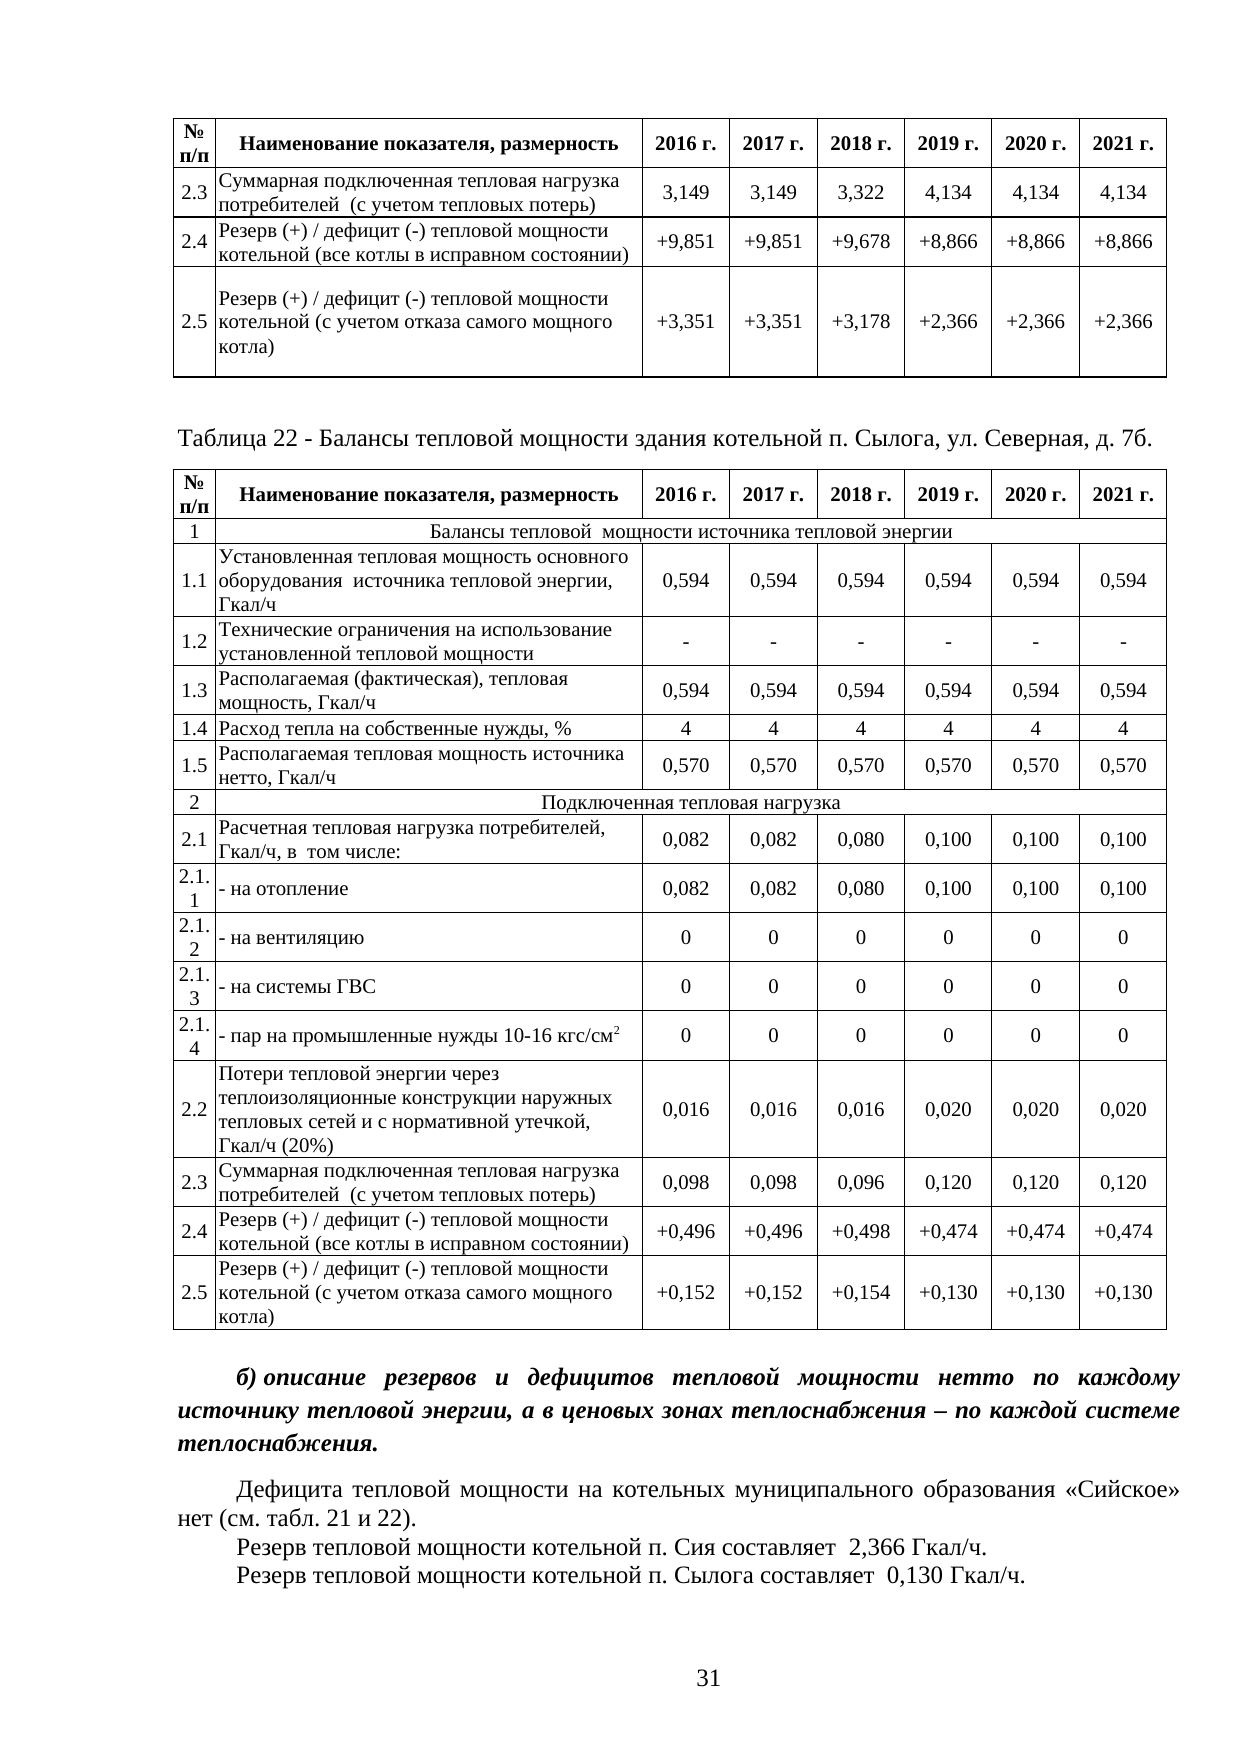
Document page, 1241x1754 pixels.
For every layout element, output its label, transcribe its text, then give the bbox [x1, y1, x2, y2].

table_cell 0,594 [992, 666, 1079, 714]
table_cell 0,594 [905, 544, 991, 616]
table_cell 0,570 [992, 741, 1079, 789]
table_cell 0 [1080, 962, 1166, 1010]
table_cell 0 [643, 913, 729, 961]
table_cell +0,152 [643, 1256, 729, 1328]
table_cell 1.1 [174, 544, 215, 616]
table_cell 0,020 [905, 1061, 991, 1157]
table_cell +0,474 [1080, 1207, 1166, 1255]
table_cell 0,594 [818, 544, 904, 616]
table_cell 0 [1080, 1011, 1166, 1059]
text Дефицита тепловой мощности на котельных муниципального образования «Сийское» нет (см. табл. 21 и 22). [177, 1474, 1181, 1532]
table_cell 4,134 [1080, 168, 1166, 216]
table_cell Резерв (+) / дефицит (-) тепловой мощности котельной (все котлы в исправном состоянии) [216, 218, 642, 266]
table_header № п/п [174, 470, 215, 518]
table_cell Резерв (+) / дефицит (-) тепловой мощности котельной (с учетом отказа самого мощного котла) [216, 1256, 642, 1328]
table_cell +0,474 [905, 1207, 991, 1255]
table_cell Резерв (+) / дефицит (-) тепловой мощности котельной (с учетом отказа самого мощного котла) [216, 267, 642, 376]
table_header 2018 г. [818, 470, 904, 518]
table_cell 0,570 [905, 741, 991, 789]
table_cell 2.4 [174, 1207, 215, 1255]
table_cell 0,082 [730, 864, 817, 912]
table_cell 0,096 [818, 1158, 904, 1206]
table_cell 0 [818, 913, 904, 961]
table_cell Резерв (+) / дефицит (-) тепловой мощности котельной (все котлы в исправном состоянии) [216, 1207, 642, 1255]
table_header 2021 г. [1080, 119, 1166, 167]
table_cell 0,594 [992, 544, 1079, 616]
table_header 2018 г. [818, 119, 904, 167]
table_cell Суммарная подключенная тепловая нагрузка потребителей (с учетом тепловых потерь) [216, 168, 642, 216]
table_cell 1.3 [174, 666, 215, 714]
table_cell 0,594 [905, 666, 991, 714]
table_cell 0,016 [730, 1061, 817, 1157]
table_cell Располагаемая тепловая мощность источника нетто, Гкал/ч [216, 741, 642, 789]
table_cell 3,322 [818, 168, 904, 216]
table_cell Суммарная подключенная тепловая нагрузка потребителей (с учетом тепловых потерь) [216, 1158, 642, 1206]
table_cell 0,016 [818, 1061, 904, 1157]
table_cell - на системы ГВС [216, 962, 642, 1010]
table_cell 1 [174, 519, 215, 543]
table_cell Технические ограничения на использование установленной тепловой мощности [216, 617, 642, 665]
table_cell 2.3 [174, 168, 215, 216]
table_cell +3,351 [730, 267, 817, 376]
table_cell 0,082 [643, 815, 729, 863]
table_cell 0 [905, 1011, 991, 1059]
table_cell +0,130 [1080, 1256, 1166, 1328]
table_cell 0,120 [992, 1158, 1079, 1206]
table_cell +2,366 [905, 267, 991, 376]
table_cell 0,570 [643, 741, 729, 789]
table_cell 0,594 [730, 544, 817, 616]
table_cell 4 [1080, 715, 1166, 739]
table_cell 4 [992, 715, 1079, 739]
table_cell 2.2 [174, 1061, 215, 1157]
table_cell 0 [643, 962, 729, 1010]
table_cell 2.1 [174, 815, 215, 863]
table_cell 1.4 [174, 715, 215, 739]
table_cell 4 [818, 715, 904, 739]
table_header 2019 г. [905, 119, 991, 167]
table_cell 4 [730, 715, 817, 739]
table_cell 0,100 [1080, 864, 1166, 912]
table_cell +3,178 [818, 267, 904, 376]
table_header 2017 г. [730, 470, 817, 518]
table_cell +3,351 [643, 267, 729, 376]
table_cell 0 [730, 913, 817, 961]
table_cell 2.1.4 [174, 1011, 215, 1059]
table_cell 0,020 [1080, 1061, 1166, 1157]
table_cell 0 [905, 962, 991, 1010]
table_cell 0,570 [730, 741, 817, 789]
table_cell 0 [992, 913, 1079, 961]
table_header 2019 г. [905, 470, 991, 518]
table_header 2017 г. [730, 119, 817, 167]
table_cell 0,570 [1080, 741, 1166, 789]
table_cell - на отопление [216, 864, 642, 912]
table_cell 0,570 [818, 741, 904, 789]
table_cell 0,020 [992, 1061, 1079, 1157]
table_header Наименование показателя, размерность [216, 119, 642, 167]
table_cell 0,100 [992, 864, 1079, 912]
table_cell +0,498 [818, 1207, 904, 1255]
table_cell 4,134 [992, 168, 1079, 216]
table_cell 0,080 [818, 864, 904, 912]
table_cell 1.5 [174, 741, 215, 789]
table_header Наименование показателя, размерность [216, 470, 642, 518]
table_cell 0 [905, 913, 991, 961]
table_cell 2.5 [174, 267, 215, 376]
table_header 2020 г. [992, 119, 1079, 167]
table_cell 0 [730, 1011, 817, 1059]
table_cell +0,496 [730, 1207, 817, 1255]
table_cell +0,130 [905, 1256, 991, 1328]
table_cell +0,152 [730, 1256, 817, 1328]
table_cell 2 [174, 790, 215, 814]
table_cell 0,082 [643, 864, 729, 912]
table_cell +9,851 [643, 218, 729, 266]
table_cell 4 [643, 715, 729, 739]
table_cell Установленная тепловая мощность основного оборудования источника тепловой энергии, Гкал/ч [216, 544, 642, 616]
table_cell Расчетная тепловая нагрузка потребителей, Гкал/ч, в том числе: [216, 815, 642, 863]
text Резерв тепловой мощности котельной п. Сылога составляет 0,130 Гкал/ч. [177, 1560, 1181, 1589]
table_cell 3,149 [730, 168, 817, 216]
table_cell 0,100 [1080, 815, 1166, 863]
table_cell Располагаемая (фактическая), тепловая мощность, Гкал/ч [216, 666, 642, 714]
table_cell - [818, 617, 904, 665]
text б) описание резервов и дефицитов тепловой мощности нетто по каждому источнику тепловой энергии, а в ценовых зонах теплоснабжения – по каждой системе теплоснабжения. [177, 1362, 1181, 1457]
table_cell +0,496 [643, 1207, 729, 1255]
table_cell 0 [992, 1011, 1079, 1059]
table_cell +8,866 [1080, 218, 1166, 266]
table_cell 0,098 [730, 1158, 817, 1206]
table_cell 2.3 [174, 1158, 215, 1206]
table_cell 2.1.1 [174, 864, 215, 912]
table_cell 0 [818, 962, 904, 1010]
table_cell 0,100 [905, 815, 991, 863]
table_cell 0,120 [1080, 1158, 1166, 1206]
table_cell +8,866 [992, 218, 1079, 266]
table_cell 0,098 [643, 1158, 729, 1206]
table_cell - [1080, 617, 1166, 665]
table_header 2020 г. [992, 470, 1079, 518]
table_cell 0,100 [992, 815, 1079, 863]
table_cell 0,016 [643, 1061, 729, 1157]
table_cell +2,366 [1080, 267, 1166, 376]
table_cell 0,594 [643, 544, 729, 616]
table_header 2016 г. [643, 119, 729, 167]
table_cell +0,474 [992, 1207, 1079, 1255]
table_cell - [905, 617, 991, 665]
table_cell 0 [643, 1011, 729, 1059]
table_cell - [730, 617, 817, 665]
table_cell 0,100 [905, 864, 991, 912]
table_cell 2.5 [174, 1256, 215, 1328]
table_cell +9,851 [730, 218, 817, 266]
table_cell 0,082 [730, 815, 817, 863]
table_cell 2.1.3 [174, 962, 215, 1010]
table_cell Расход тепла на собственные нужды, % [216, 715, 642, 739]
table_cell 0,594 [1080, 666, 1166, 714]
table_cell 0,594 [643, 666, 729, 714]
table_cell 0,594 [730, 666, 817, 714]
table_cell 4 [905, 715, 991, 739]
table_cell 3,149 [643, 168, 729, 216]
table_cell 4,134 [905, 168, 991, 216]
table_header 2016 г. [643, 470, 729, 518]
text Таблица 22 - Балансы тепловой мощности здания котельной п. Сылога, ул. Северная, д. 7б. [177, 423, 1181, 452]
table_cell 0 [818, 1011, 904, 1059]
text Резерв тепловой мощности котельной п. Сия составляет 2,366 Гкал/ч. [177, 1532, 1181, 1560]
table_cell 0 [992, 962, 1079, 1010]
table_cell 1.2 [174, 617, 215, 665]
table_cell 0,120 [905, 1158, 991, 1206]
table_cell - [643, 617, 729, 665]
table_cell 0,594 [818, 666, 904, 714]
table_cell 0,080 [818, 815, 904, 863]
table_cell +0,130 [992, 1256, 1079, 1328]
table_cell - пар на промышленные нужды 10-16 кгс/см2 [216, 1011, 642, 1059]
table_cell Подключенная тепловая нагрузка [216, 790, 1166, 814]
table_cell 2.4 [174, 218, 215, 266]
table_cell +2,366 [992, 267, 1079, 376]
table_cell - [992, 617, 1079, 665]
table_cell 2.1.2 [174, 913, 215, 961]
table_header № п/п [174, 119, 215, 167]
table_cell +9,678 [818, 218, 904, 266]
table_cell Балансы тепловой мощности источника тепловой энергии [216, 519, 1166, 543]
table_cell 0 [1080, 913, 1166, 961]
table_cell +8,866 [905, 218, 991, 266]
table_cell +0,154 [818, 1256, 904, 1328]
table_cell 0 [730, 962, 817, 1010]
table_cell 0,594 [1080, 544, 1166, 616]
table_cell Потери тепловой энергии через теплоизоляционные конструкции наружных тепловых сетей и с нормативной утечкой, Гкал/ч (20%) [216, 1061, 642, 1157]
table_header 2021 г. [1080, 470, 1166, 518]
table_cell - на вентиляцию [216, 913, 642, 961]
